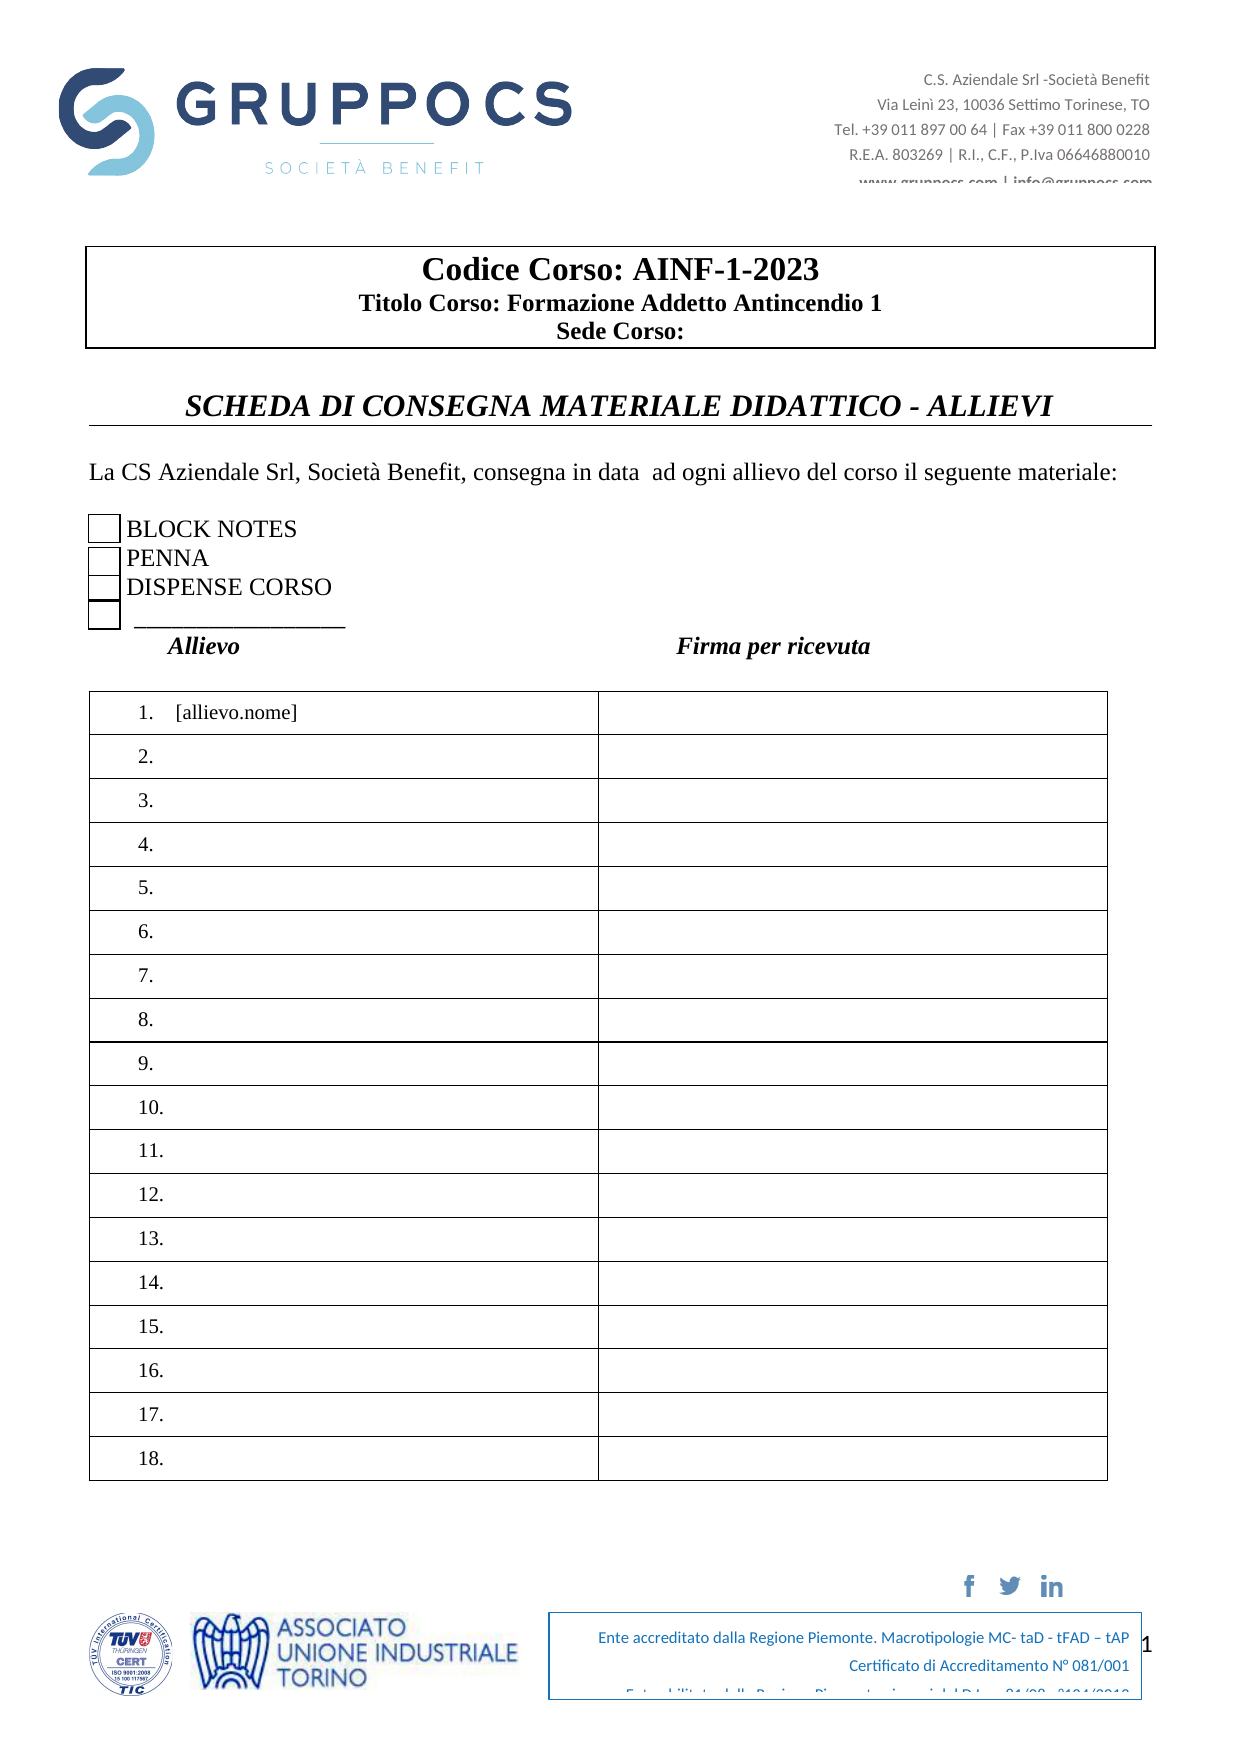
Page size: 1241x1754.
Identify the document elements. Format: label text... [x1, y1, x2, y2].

picture [964, 1575, 1063, 1597]
table_cell [90, 823, 598, 866]
table_cell [90, 911, 598, 954]
table_cell [90, 1174, 598, 1217]
table_cell [90, 1086, 598, 1129]
table_cell [599, 1174, 1107, 1217]
text PENNA [126, 543, 1152, 572]
table_cell [90, 1043, 598, 1085]
table_cell [599, 1130, 1107, 1173]
table_cell [599, 911, 1107, 954]
table_cell [90, 1349, 598, 1392]
text BLOCK NOTES [126, 514, 1152, 543]
table_cell [599, 1437, 1107, 1480]
text _________________ [88, 601, 1152, 631]
table_cell [90, 735, 598, 778]
table_cell [90, 779, 598, 822]
text SCHEDA DI CONSEGNA MATERIALE DIDATTICO - ALLIEVI [88, 387, 1152, 426]
picture [58, 68, 580, 178]
table_cell [599, 1043, 1107, 1085]
table_cell [90, 1130, 598, 1173]
table_cell [599, 1262, 1107, 1304]
table_cell [599, 779, 1107, 822]
picture [190, 1612, 520, 1690]
picture [89, 1613, 173, 1696]
text Allievo Firma per ricevuta [88, 631, 1152, 660]
table_cell [90, 955, 598, 997]
table_cell [599, 999, 1107, 1041]
text Sede Corso: [87, 313, 1154, 347]
table_cell [90, 1437, 598, 1480]
table_cell [90, 999, 598, 1041]
table_cell [90, 1218, 598, 1261]
table_header [allievo.nome] [90, 692, 598, 734]
table_cell [599, 1218, 1107, 1261]
table_cell [599, 1393, 1107, 1436]
table_cell [90, 867, 598, 910]
text Codice Corso: AINF-1-2023 [87, 247, 1154, 288]
text La CS Aziendale Srl, Società Benefit, consegna in data ad ogni allievo del corso il seguente materiale: [88, 457, 1152, 486]
table_cell [599, 735, 1107, 778]
table_cell [599, 823, 1107, 866]
table_cell [90, 1306, 598, 1348]
table_cell [599, 1306, 1107, 1348]
table_cell [599, 1349, 1107, 1392]
table_cell [599, 955, 1107, 997]
table_header [599, 692, 1107, 734]
table_cell [599, 1086, 1107, 1129]
list DISPENSE CORSO [121, 572, 1152, 601]
table_cell [90, 1262, 598, 1304]
table_cell [599, 867, 1107, 910]
table_cell [90, 1393, 598, 1436]
text Titolo Corso: Formazione Addetto Antincendio 1 [88, 288, 1152, 313]
